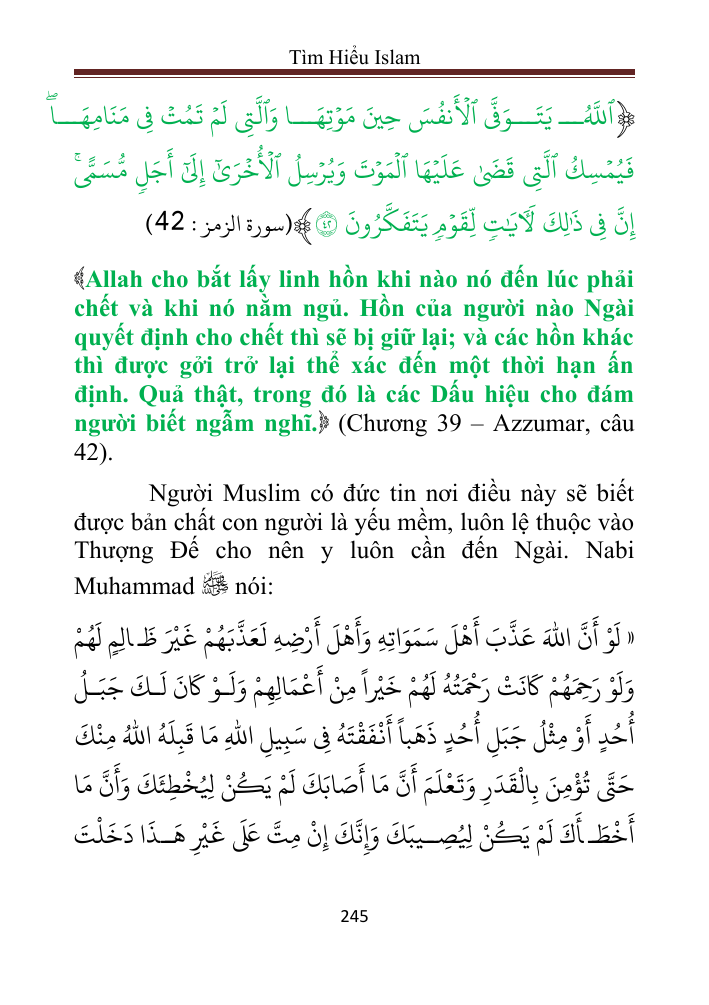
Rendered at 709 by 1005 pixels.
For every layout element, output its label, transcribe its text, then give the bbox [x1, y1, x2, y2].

text ﮋٱللَّهُ يَتَوَفَّى ٱلۡأَنفُسَ حِينَ مَوۡتِهَا وَٱلَّتِي لَمۡ تَمُتۡ فِي مَنَامِهَاۖ فَيُمۡسِكُ ٱلَّتِي قَضَىٰ عَلَيۡهَا ٱلۡمَوۡتَ وَيُرۡسِلُ ٱلۡأُخۡرَىٰٓ إِلَىٰٓ أَجَلٖ مُّسَمًّىۚ إِنَّ فِي ذَٰلِكَ لَأٓيَٰتٖ لِّقَوۡمٖ يَتَفَكَّرُونَ ٤٢ ﮊ (سورة الزمز : 42) [74, 89, 635, 252]
text Allah cho bắt lấy linh hồn khi nào nó đến lúc phải chết và khi nó nằm ngủ. Hồn của người nào Ngài quyết định cho chết thì sẽ bị giữ lại; và các hồn khác thì được gởi trở lại thể xác đến một thời hạn ấn định. Quả thật, trong đó là các Dấu hiệu cho đám người biết ngẫm nghĩ. (Chương 39 – Azzumar, câu 42). [74, 264, 635, 465]
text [74, 613, 635, 859]
text Người Muslim có đức tin nơi điều này sẽ biết được bản chất con người là yếu mềm, luôn lệ thuộc vào Thượng Đế cho nên y luôn cần đến Ngài. Nabi Muhammad nói: [74, 478, 635, 601]
